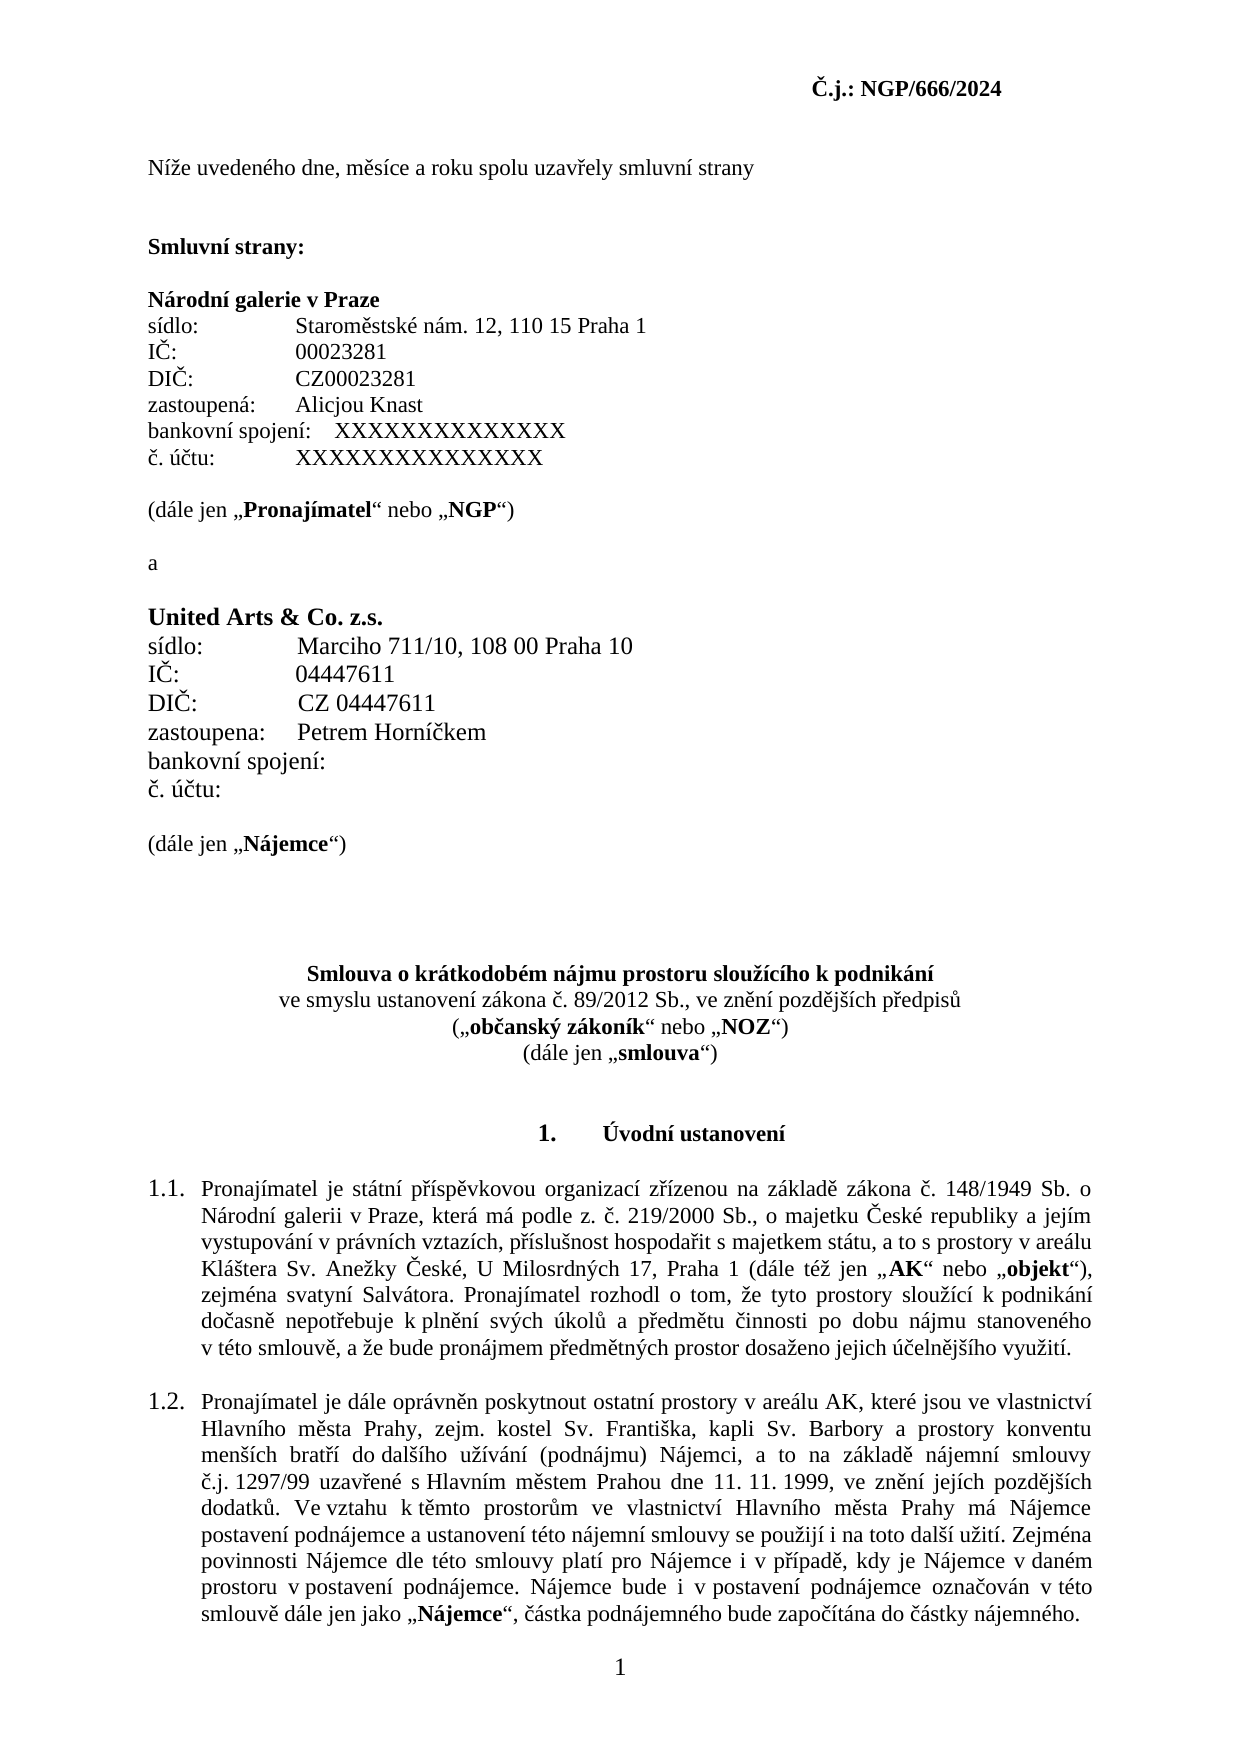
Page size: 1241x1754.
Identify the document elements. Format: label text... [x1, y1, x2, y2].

text Národní galerie v Praze [148, 286, 1093, 312]
text DIČ: CZ00023281 [148, 365, 1093, 391]
text (dále jen „smlouva“) [148, 1039, 1093, 1065]
text zastoupená: Alicjou Knast [148, 391, 1093, 417]
text č. účtu: XXXXXXXXXXXXXXX [148, 444, 1093, 470]
text Níže uvedeného dne, měsíce a roku spolu uzavřely smluvní strany [148, 154, 1093, 180]
list Pronajímatel je dále oprávněn poskytnout ostatní prostory v areálu AK, které jsou ve vlastnictví Hlavního města Prahy, zejm. kostel Sv. Františka, kapli Sv. Barbory a prostory konventu menších bratří do dalšího užívání (podnájmu) Nájemci, a to na základě nájemní smlouvy č.j. 1297/99 uzavřené s Hlavním městem Prahou dne 11. 11. 1999, ve znění jejích pozdějších dodatků. Ve vztahu k těmto prostorům ve vlastnictví Hlavního města Prahy má Nájemce postavení podnájemce a ustanovení této nájemní smlouvy se použijí i na toto další užití. Zejména povinnosti Nájemce dle této smlouvy platí pro Nájemce i v případě, kdy je Nájemce v daném prostoru v postavení podnájemce. Nájemce bude i v postavení podnájemce označován v této smlouvě dále jen jako „Nájemce“, částka podnájemného bude započítána do částky nájemného. [148, 1386, 1093, 1626]
text United Arts & Co. z.s. [148, 602, 1093, 631]
text zastoupena: Petrem Horníčkem [148, 717, 1093, 746]
text bankovní spojení: [148, 746, 1093, 774]
text č. účtu: [148, 774, 1093, 803]
text („občanský zákoník“ nebo „NOZ“) [148, 1013, 1093, 1039]
text ve smyslu ustanovení zákona č. 89/2012 Sb., ve znění pozdějších předpisů [148, 986, 1093, 1013]
text Smluvní strany: [148, 233, 1093, 259]
text sídlo: Staroměstské nám. 12, 110 15 Praha 1 [148, 312, 1093, 338]
list Úvodní ustanovení [230, 1118, 1093, 1147]
text (dále jen „Pronajímatel“ nebo „NGP“) [148, 497, 1093, 523]
subtitle Smlouva o krátkodobém nájmu prostoru sloužícího k podnikání [148, 960, 1093, 986]
text IČ: 04447611 [148, 659, 1093, 688]
text Č.j.: NGP/666/2024 [811, 75, 1093, 101]
text sídlo: Marciho 711/10, 108 00 Praha 10 [148, 631, 1093, 659]
list Pronajímatel je státní příspěvkovou organizací zřízenou na základě zákona č. 148/1949 Sb. o Národní galerii v Praze, která má podle z. č. 219/2000 Sb., o majetku České republiky a jejím vystupování v právních vztazích, příslušnost hospodařit s majetkem státu, a to s prostory v areálu Kláštera Sv. Anežky České, U Milosrdných 17, Praha 1 (dále též jen „AK“ nebo „objekt“), zejména svatyní Salvátora. Pronajímatel rozhodl o tom, že tyto prostory sloužící k podnikání dočasně nepotřebuje k plnění svých úkolů a předmětu činnosti po dobu nájmu stanoveného v této smlouvě, a že bude pronájmem předmětných prostor dosaženo jejich účelnějšího využití. [148, 1173, 1093, 1360]
text bankovní spojení: XXXXXXXXXXXXXX [148, 417, 1093, 444]
text a [148, 549, 1093, 576]
text (dále jen „Nájemce“) [148, 829, 1093, 856]
text DIČ: CZ 04447611 [148, 688, 1093, 717]
text IČ: 00023281 [148, 338, 1093, 365]
